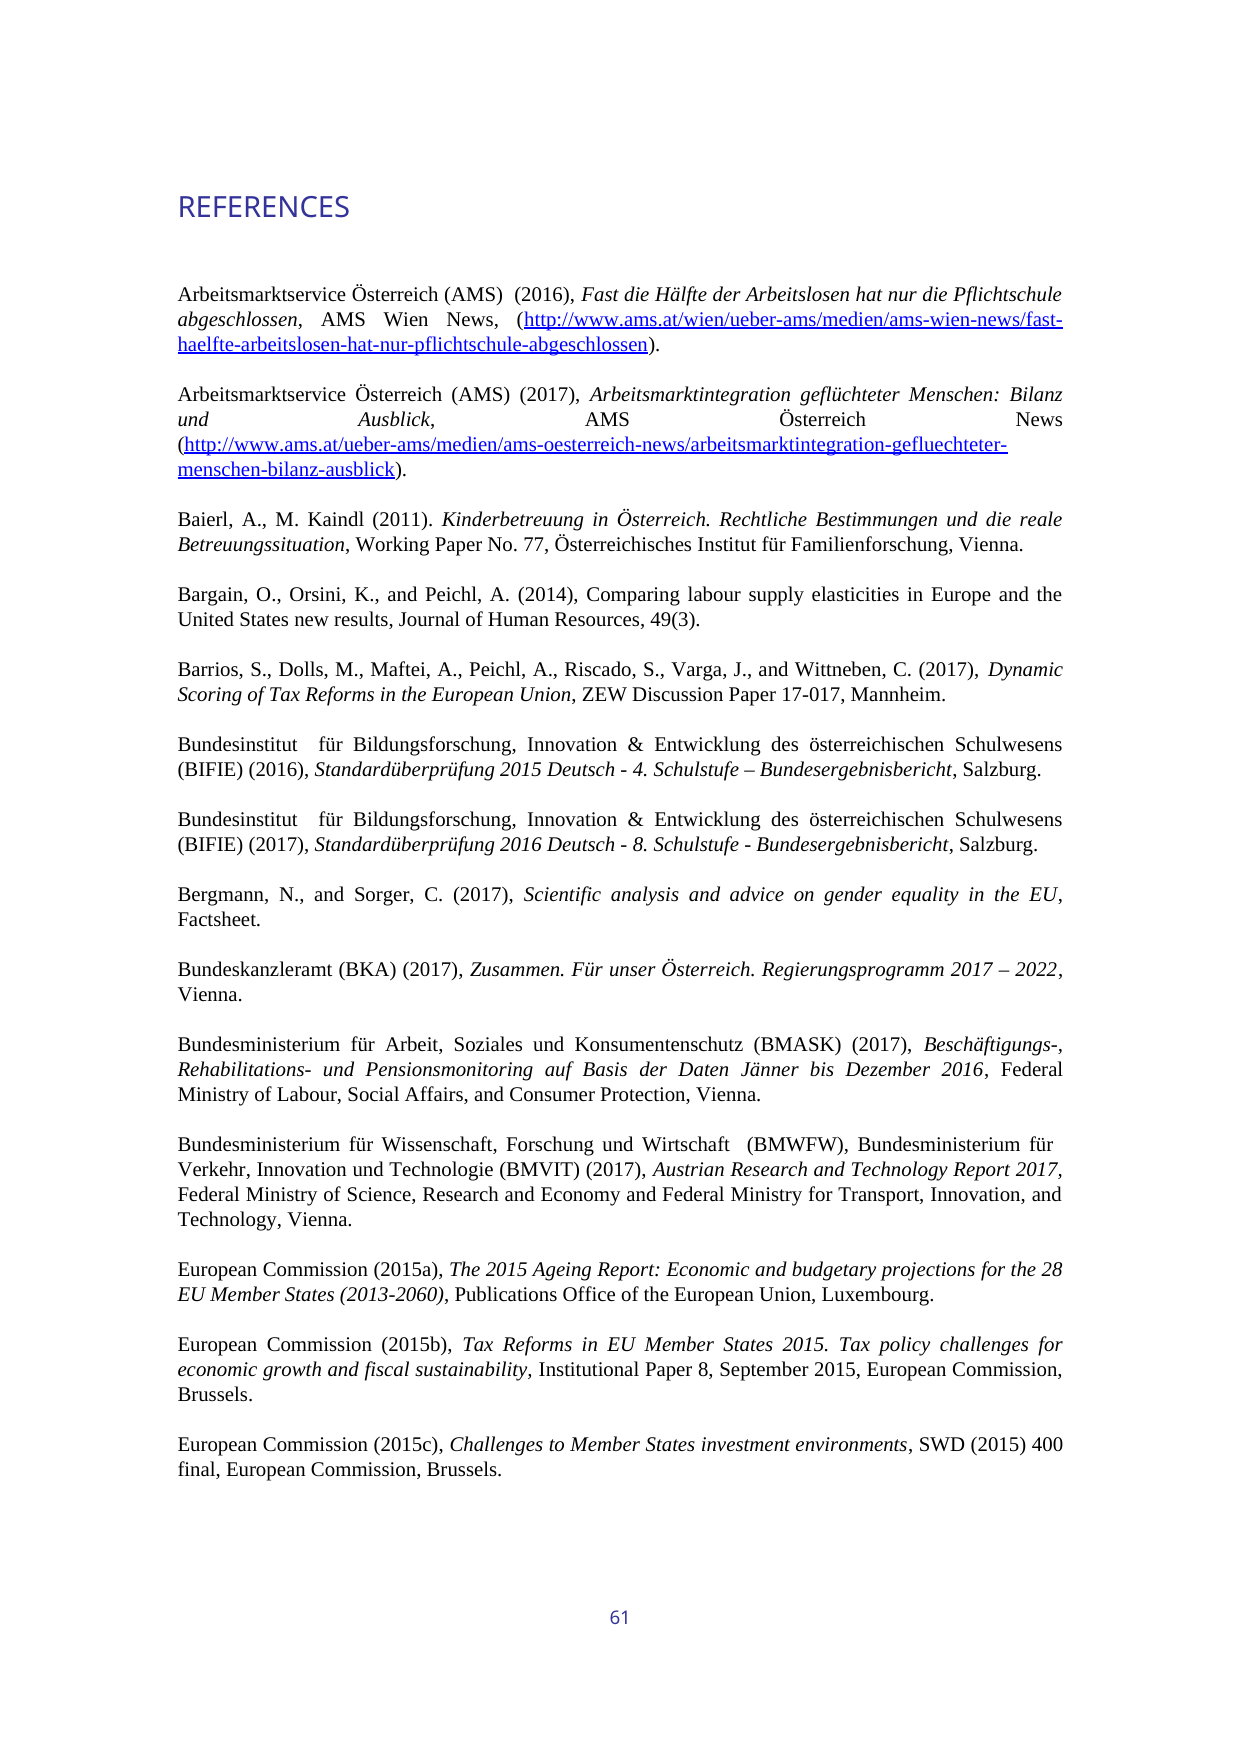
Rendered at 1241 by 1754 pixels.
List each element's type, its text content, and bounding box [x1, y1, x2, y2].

text European Commission (2015a), The 2015 Ageing Report: Economic and budgetary projections for the 28 EU Member States (2013-2060), Publications Office of the European Union, Luxembourg. [177, 1256, 1063, 1306]
text Bundeskanzleramt (BKA) (2017), Zusammen. Für unser Österreich. Regierungsprogramm 2017 – 2022, Vienna. [177, 956, 1063, 1006]
text Bundesinstitut für Bildungsforschung, Innovation & Entwicklung des österreichischen Schulwesens (BIFIE) (2016), Standardüberprüfung 2015 Deutsch - 4. Schulstufe – Bundesergebnisbericht, Salzburg. [177, 731, 1063, 781]
text Arbeitsmarktservice Österreich (AMS) (2017), Arbeitsmarktintegration geflüchteter Menschen: Bilanz und Ausblick, AMS Österreich News (http://www.ams.at/ueber-ams/medien/ams-oesterreich-news/arbeitsmarktintegration-gefluechteter-menschen-bilanz-ausblick). [177, 381, 1063, 481]
text Barrios, S., Dolls, M., Maftei, A., Peichl, A., Riscado, S., Varga, J., and Wittneben, C. (2017), Dynamic Scoring of Tax Reforms in the European Union, ZEW Discussion Paper 17-017, Mannheim. [177, 656, 1063, 706]
text European Commission (2015c), Challenges to Member States investment environments, SWD (2015) 400 final, European Commission, Brussels. [177, 1431, 1063, 1481]
text Arbeitsmarktservice Österreich (AMS) (2016), Fast die Hälfte der Arbeitslosen hat nur die Pflichtschule abgeschlossen, AMS Wien News, (http://www.ams.at/wien/ueber-ams/medien/ams-wien-news/fast-haelfte-arbeitslosen-hat-nur-pflichtschule-abgeschlossen). [177, 281, 1063, 356]
text Bundesministerium für Wissenschaft, Forschung und Wirtschaft (BMWFW), Bundesministerium für Verkehr, Innovation und Technologie (BMVIT) (2017), Austrian Research and Technology Report 2017, Federal Ministry of Science, Research and Economy and Federal Ministry for Transport, Innovation, and Technology, Vienna. [177, 1131, 1063, 1231]
text Baierl, A., M. Kaindl (2011). Kinderbetreuung in Österreich. Rechtliche Bestimmungen und die reale Betreuungssituation, Working Paper No. 77, Österreichisches Institut für Familienforschung, Vienna. [177, 506, 1063, 556]
text Bargain, O., Orsini, K., and Peichl, A. (2014), Comparing labour supply elasticities in Europe and the United States new results, Journal of Human Resources, 49(3). [177, 581, 1063, 631]
text Bergmann, N., and Sorger, C. (2017), Scientific analysis and advice on gender equality in the EU, Factsheet. [177, 881, 1063, 931]
title References [177, 186, 1063, 226]
text Bundesministerium für Arbeit, Soziales und Konsumentenschutz (BMASK) (2017), Beschäftigungs-, Rehabilitations- und Pensionsmonitoring auf Basis der Daten Jänner bis Dezember 2016, Federal Ministry of Labour, Social Affairs, and Consumer Protection, Vienna. [177, 1031, 1063, 1106]
text European Commission (2015b), Tax Reforms in EU Member States 2015. Tax policy challenges for economic growth and fiscal sustainability, Institutional Paper 8, September 2015, European Commission, Brussels. [177, 1331, 1063, 1406]
text Bundesinstitut für Bildungsforschung, Innovation & Entwicklung des österreichischen Schulwesens (BIFIE) (2017), Standardüberprüfung 2016 Deutsch - 8. Schulstufe - Bundesergebnisbericht, Salzburg. [177, 806, 1063, 856]
